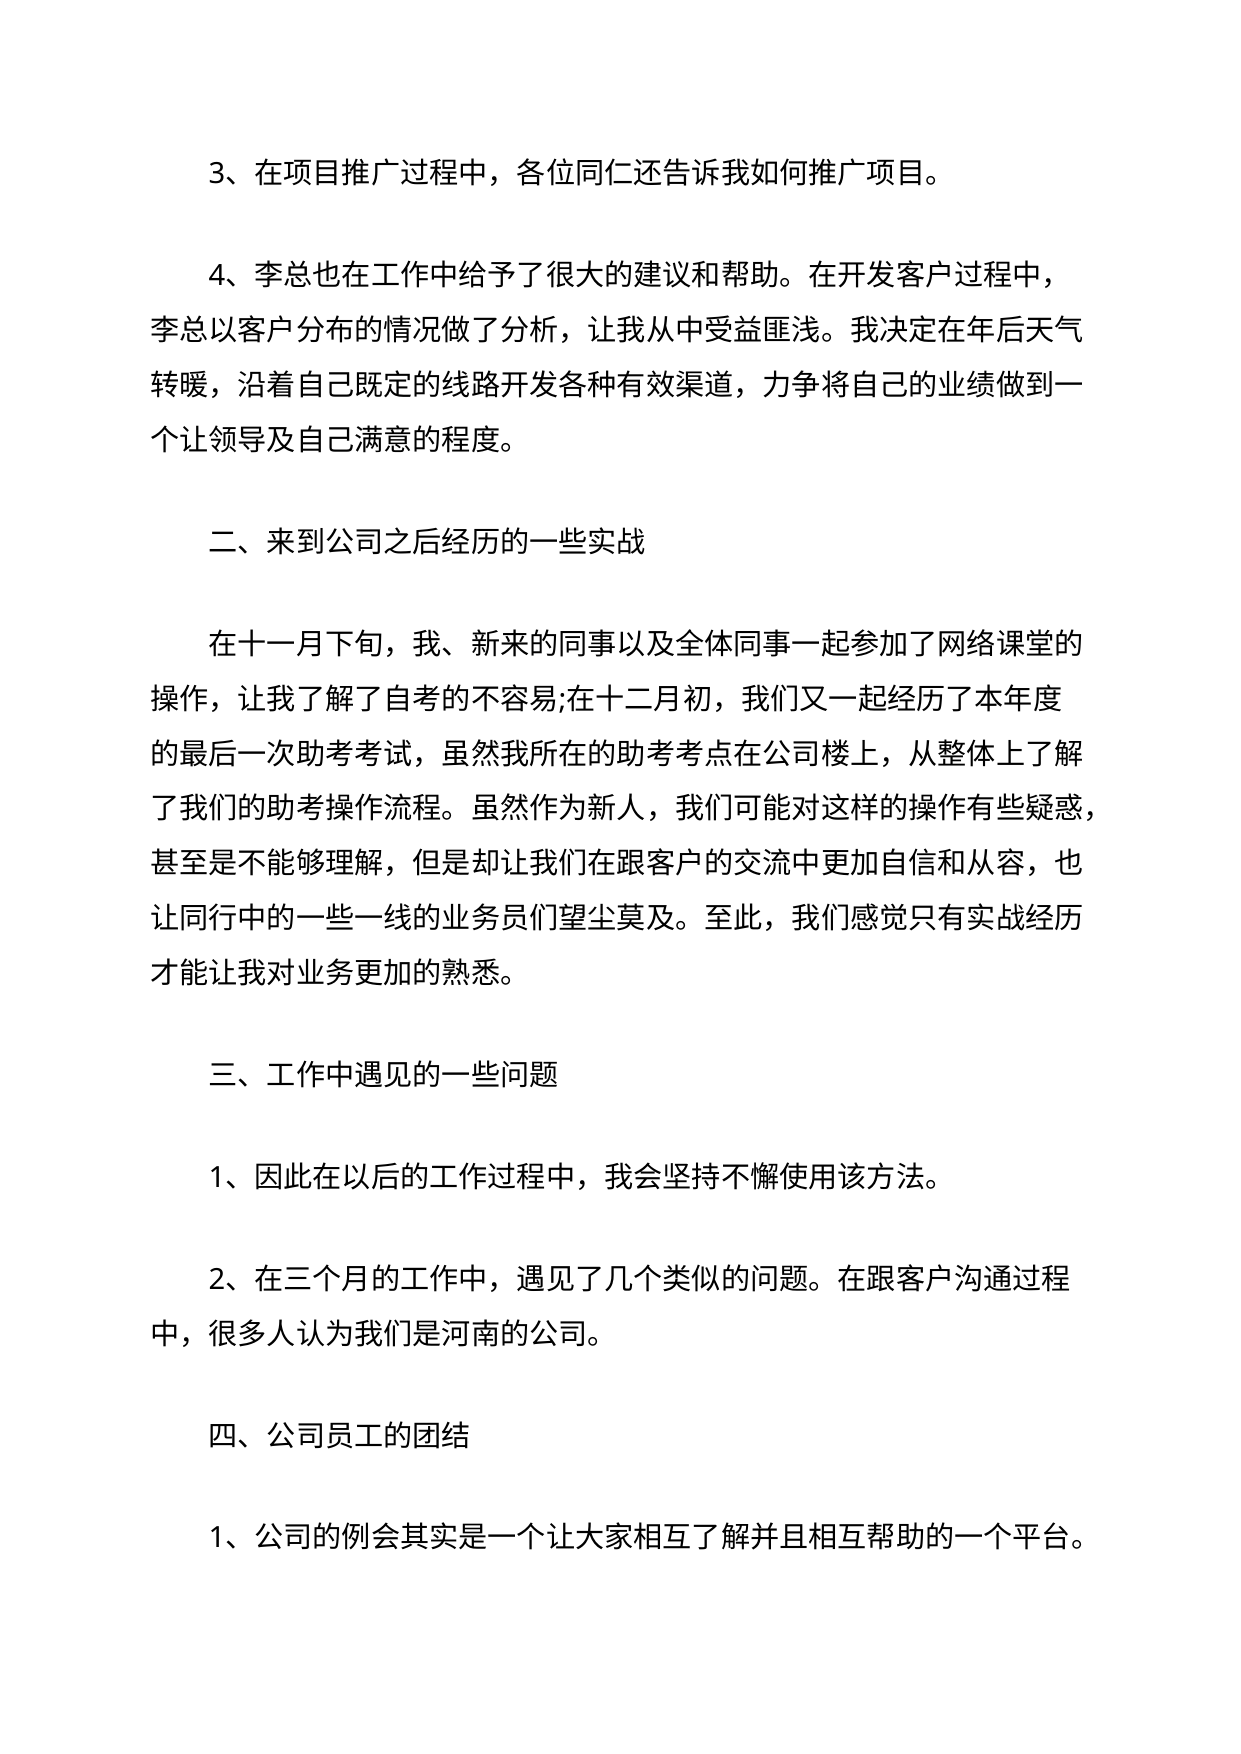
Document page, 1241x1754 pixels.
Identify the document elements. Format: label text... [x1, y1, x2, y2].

text 三、工作中遇见的一些问题 [150, 1052, 1090, 1094]
text 四、公司员工的团结 [150, 1412, 1090, 1454]
text 在十一月下旬，我、新来的同事以及全体同事一起参加了网络课堂的操作，让我了解了自考的不容易;在十二月初，我们又一起经历了本年度的最后一次助考考试，虽然我所在的助考考点在公司楼上，从整体上了解了我们的助考操作流程。虽然作为新人，我们可能对这样的操作有些疑惑，甚至是不能够理解，但是却让我们在跟客户的交流中更加自信和从容，也让同行中的一些一线的业务员们望尘莫及。至此，我们感觉只有实战经历才能让我对业务更加的熟悉。 [150, 620, 1090, 992]
text 4、李总也在工作中给予了很大的建议和帮助。在开发客户过程中，李总以客户分布的情况做了分析，让我从中受益匪浅。我决定在年后天气转暖，沿着自己既定的线路开发各种有效渠道，力争将自己的业绩做到一个让领导及自己满意的程度。 [150, 252, 1090, 459]
text 2、在三个月的工作中，遇见了几个类似的问题。在跟客户沟通过程中，很多人认为我们是河南的公司。 [150, 1255, 1090, 1353]
text 1、因此在以后的工作过程中，我会坚持不懈使用该方法。 [150, 1153, 1090, 1196]
text 3、在项目推广过程中，各位同仁还告诉我如何推广项目。 [150, 150, 1090, 192]
text 二、来到公司之后经历的一些实战 [150, 518, 1090, 561]
text 1、公司的例会其实是一个让大家相互了解并且相互帮助的一个平台。 [150, 1514, 1090, 1556]
